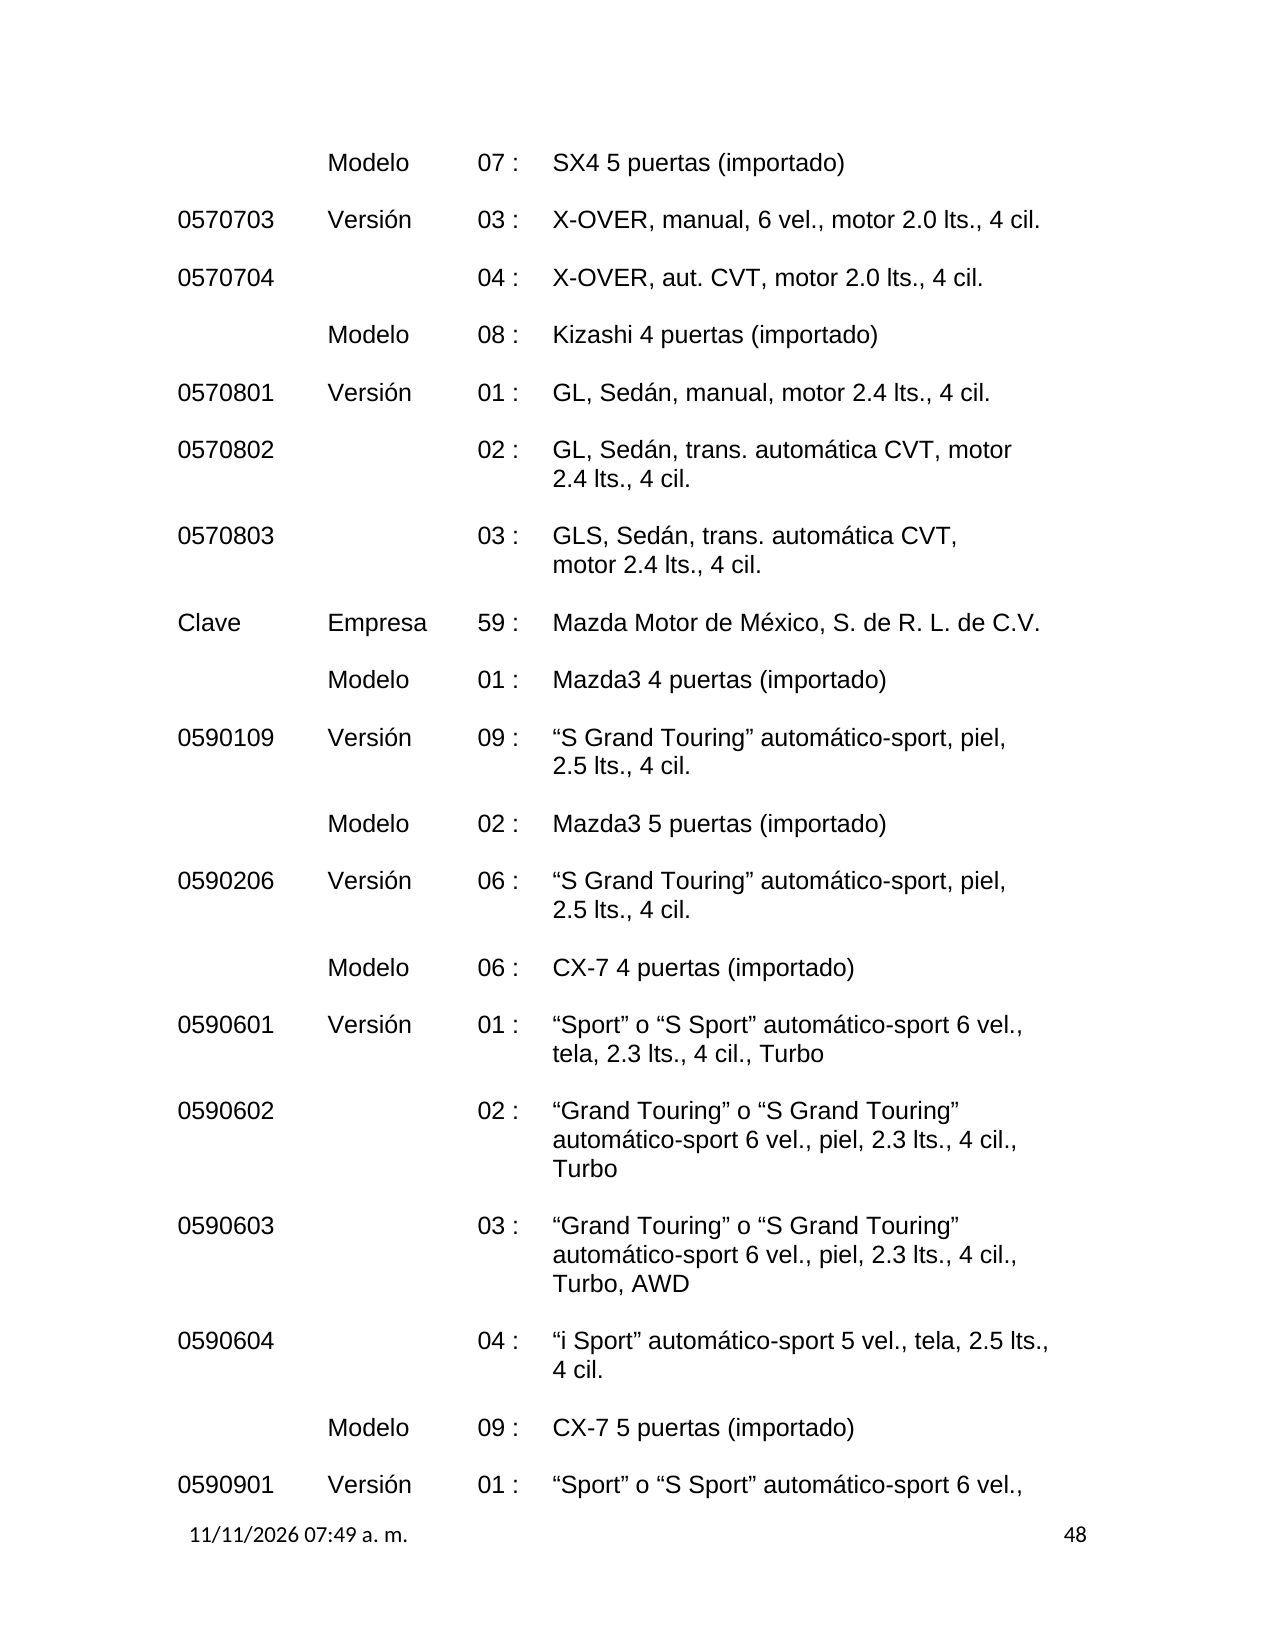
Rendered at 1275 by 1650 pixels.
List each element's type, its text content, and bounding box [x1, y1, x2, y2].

text 0590602 02 : “Grand Touring” o “S Grand Touring” [177, 1096, 1098, 1125]
text Turbo [177, 1154, 1098, 1183]
text 0590603 03 : “Grand Touring” o “S Grand Touring” [177, 1211, 1098, 1240]
text 2.5 lts., 4 cil. [177, 751, 1098, 780]
text 0570704 04 : X-OVER, aut. CVT, motor 2.0 lts., 4 cil. [177, 263, 1098, 291]
text Turbo, AWD [177, 1269, 1098, 1298]
text tela, 2.3 lts., 4 cil., Turbo [177, 1039, 1098, 1068]
text 0570802 02 : GL, Sedán, trans. automática CVT, motor [177, 435, 1098, 464]
text 0570801 Versión 01 : GL, Sedán, manual, motor 2.4 lts., 4 cil. [177, 378, 1098, 406]
text 0590601 Versión 01 : “Sport” o “S Sport” automático-sport 6 vel., [177, 1010, 1098, 1039]
text Modelo 09 : CX-7 5 puertas (importado) [177, 1413, 1098, 1441]
text 2.5 lts., 4 cil. [177, 895, 1098, 924]
text 4 cil. [177, 1355, 1098, 1384]
text Modelo 06 : CX-7 4 puertas (importado) [177, 953, 1098, 981]
text automático-sport 6 vel., piel, 2.3 lts., 4 cil., [177, 1125, 1098, 1154]
text Modelo 01 : Mazda3 4 puertas (importado) [177, 665, 1098, 694]
text motor 2.4 lts., 4 cil. [177, 550, 1098, 579]
text Modelo 02 : Mazda3 5 puertas (importado) [177, 809, 1098, 838]
text 0590109 Versión 09 : “S Grand Touring” automático-sport, piel, [177, 723, 1098, 751]
text Modelo 07 : SX4 5 puertas (importado) [177, 148, 1098, 176]
text 0590206 Versión 06 : “S Grand Touring” automático-sport, piel, [177, 866, 1098, 895]
text 0570803 03 : GLS, Sedán, trans. automática CVT, [177, 521, 1098, 550]
text Clave Empresa 59 : Mazda Motor de México, S. de R. L. de C.V. [177, 608, 1098, 636]
text 0590604 04 : “i Sport” automático-sport 5 vel., tela, 2.5 lts., [177, 1326, 1098, 1355]
text Modelo 08 : Kizashi 4 puertas (importado) [177, 320, 1098, 349]
text automático-sport 6 vel., piel, 2.3 lts., 4 cil., [177, 1240, 1098, 1269]
text 0570703 Versión 03 : X-OVER, manual, 6 vel., motor 2.0 lts., 4 cil. [177, 205, 1098, 234]
text 2.4 lts., 4 cil. [177, 464, 1098, 493]
text 0590901 Versión 01 : “Sport” o “S Sport” automático-sport 6 vel., [177, 1470, 1098, 1499]
